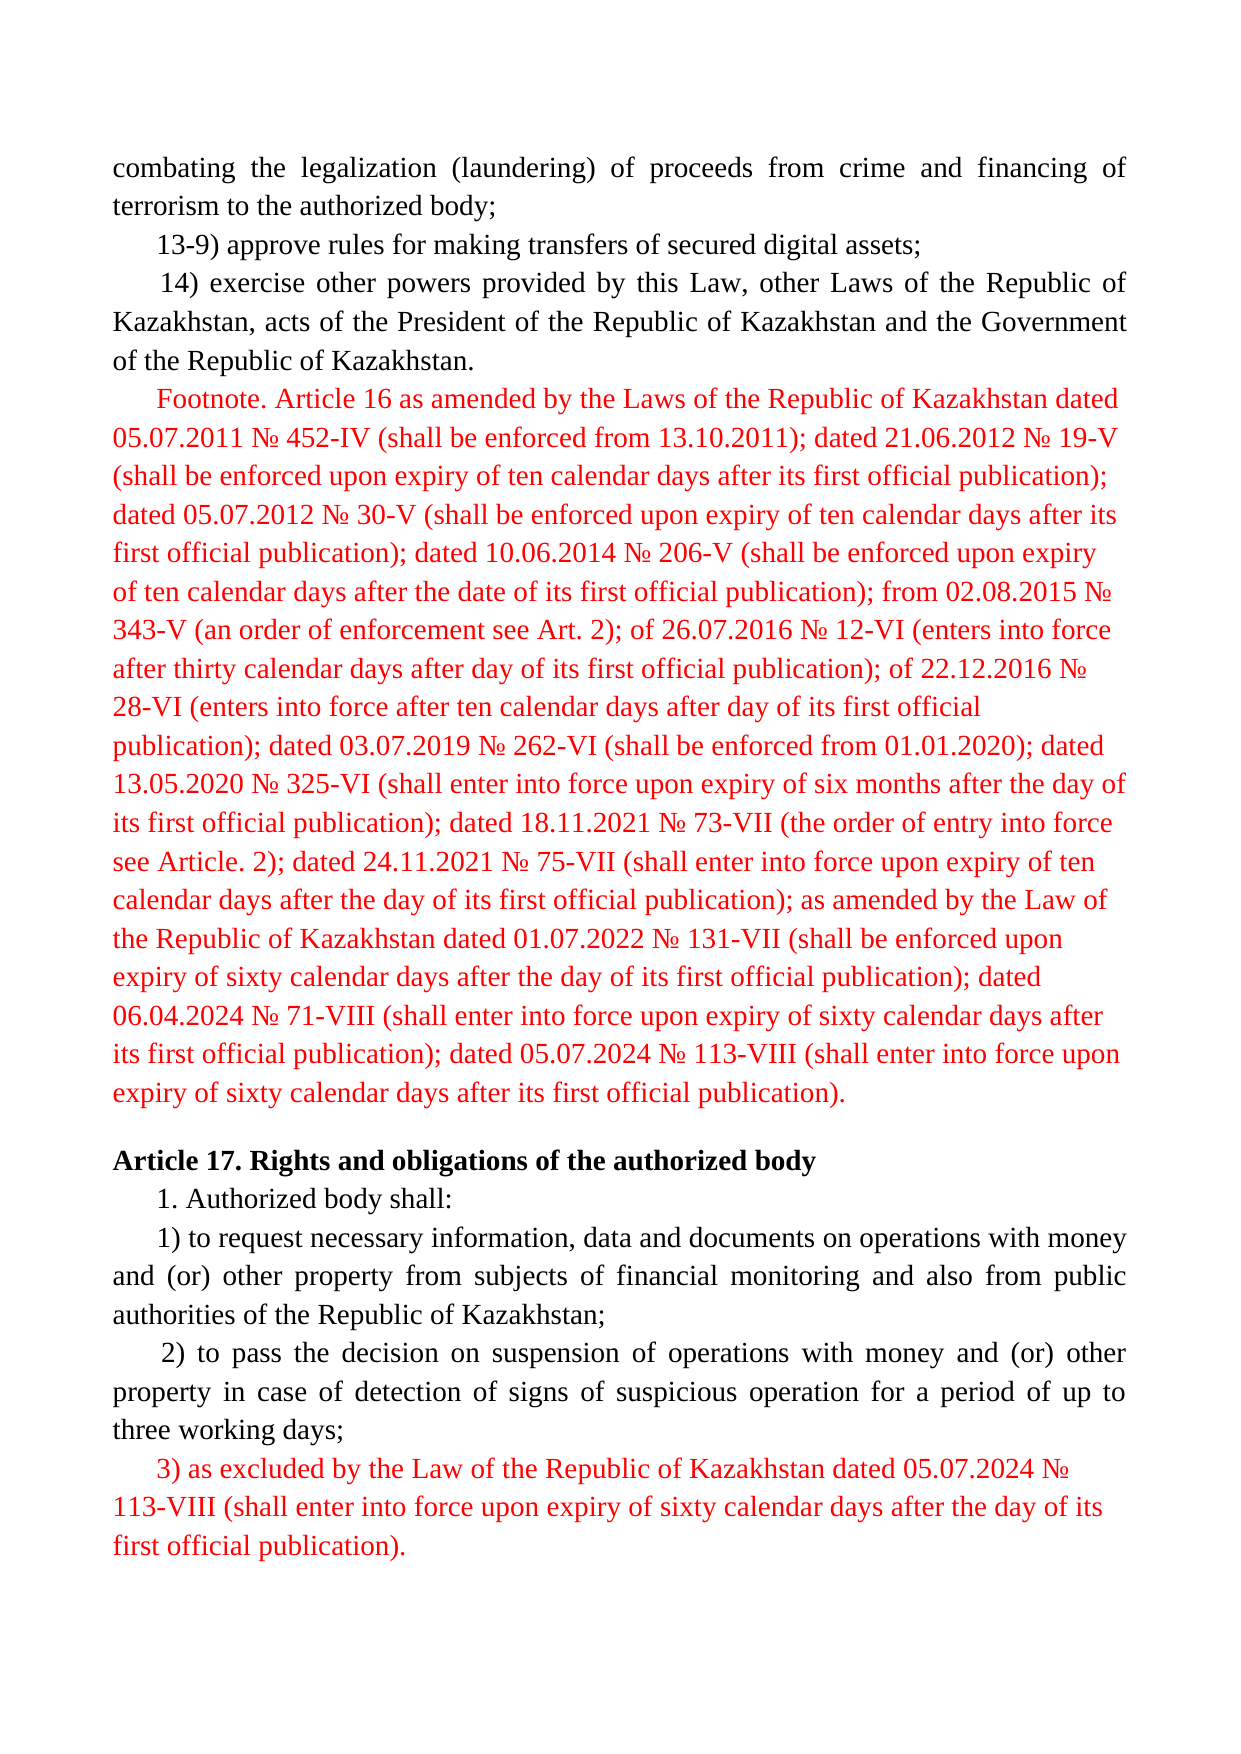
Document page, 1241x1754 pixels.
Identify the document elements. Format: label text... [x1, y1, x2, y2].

text 13-9) approve rules for making transfers of secured digital assets; [112, 227, 1128, 261]
text 1) to request necessary information, data and documents on operations with money and (or) other property from subjects of financial monitoring and also from public authorities of the Republic of Kazakhstan; [112, 1220, 1128, 1330]
text Article 17. Rights and obligations of the authorized body [112, 1143, 1128, 1176]
text 3) as excluded by the Law of the Republic of Kazakhstan dated 05.07.2024 № 113-VIII (shall enter into force upon expiry of sixty calendar days after the day of its first official publication). [112, 1451, 1128, 1592]
text 1. Authorized body shall: [112, 1181, 1128, 1215]
text 2) to pass the decision on suspension of operations with money and (or) other property in case of detection of signs of suspicious operation for a period of up to three working days; [112, 1335, 1128, 1446]
